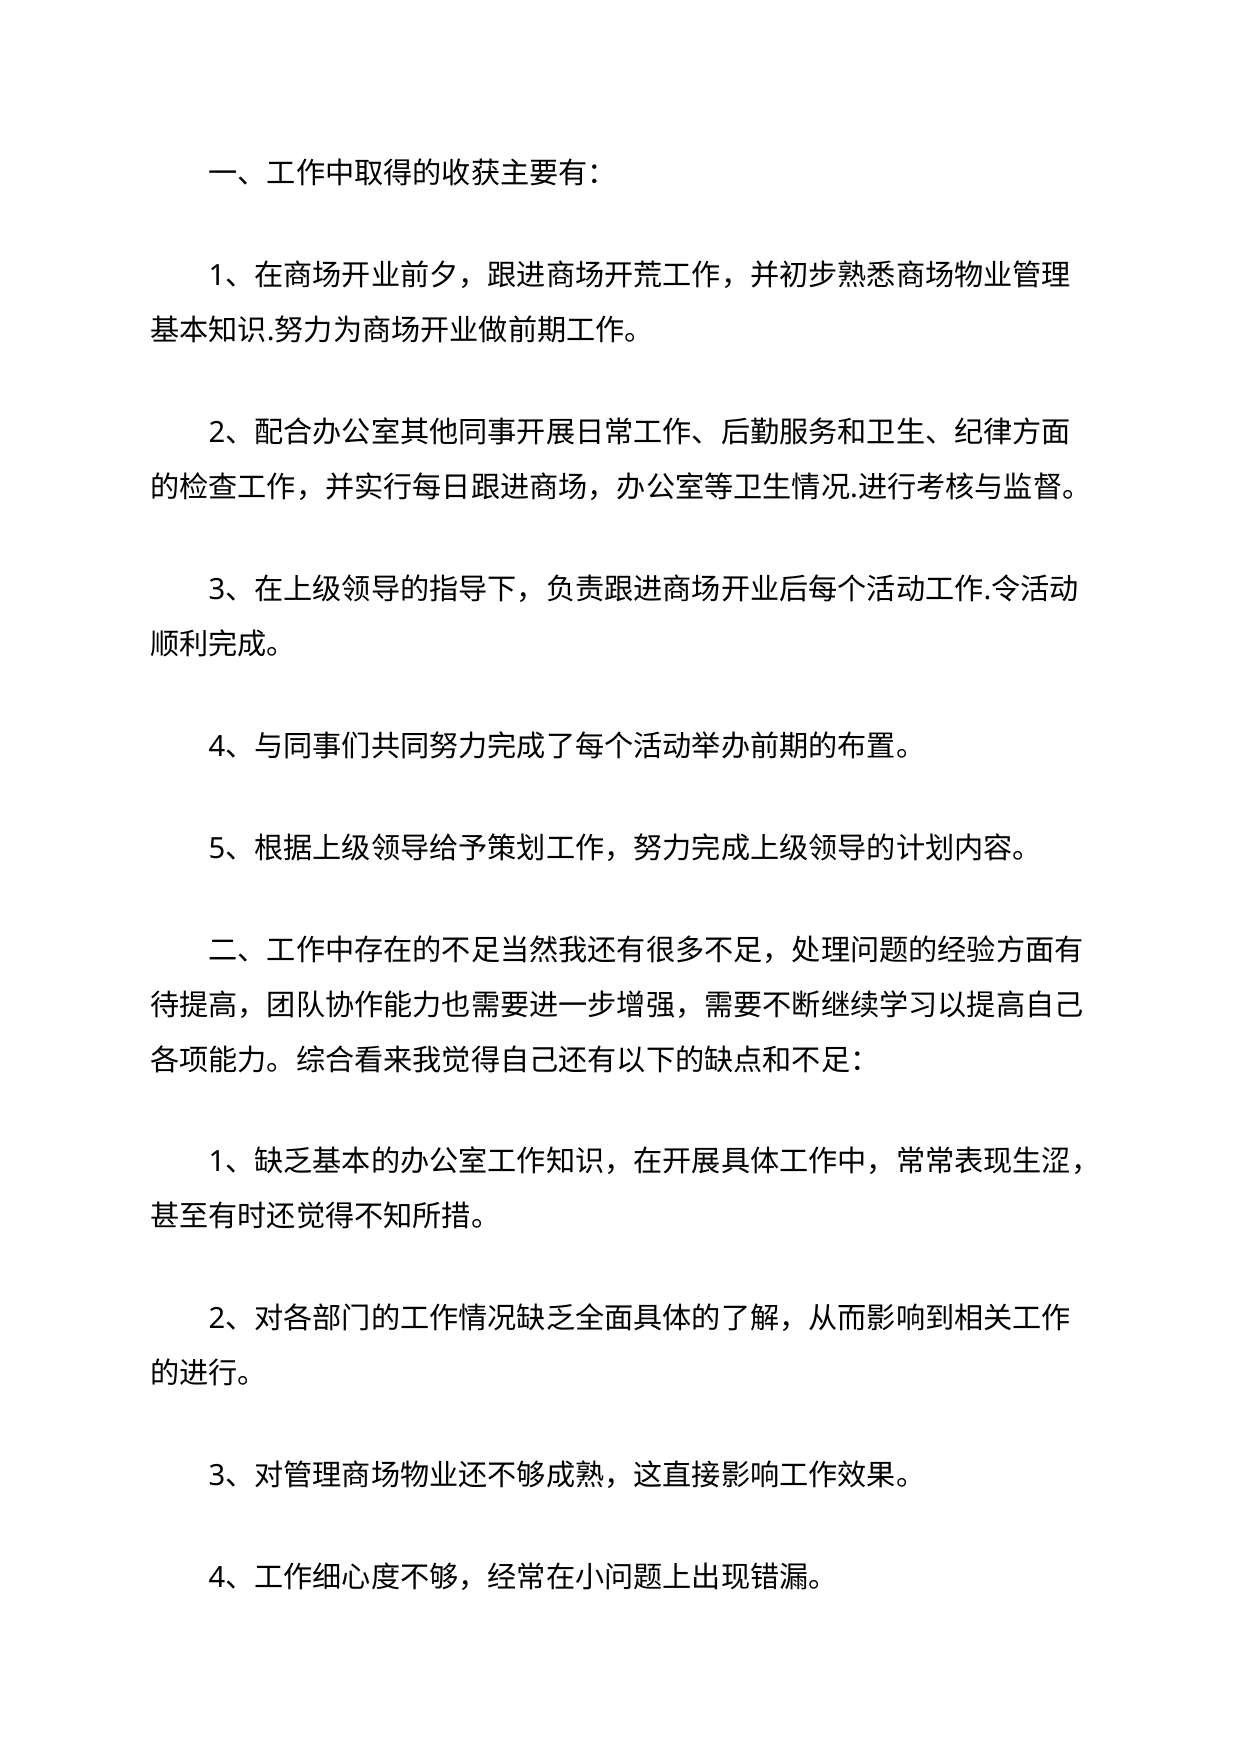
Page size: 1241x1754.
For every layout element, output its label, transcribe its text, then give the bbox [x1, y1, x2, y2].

text 5、根据上级领导给予策划工作，努力完成上级领导的计划内容。 [150, 824, 1090, 867]
text 一、工作中取得的收获主要有： [150, 150, 1090, 192]
text 1、在商场开业前夕，跟进商场开荒工作，并初步熟悉商场物业管理基本知识.努力为商场开业做前期工作。 [150, 252, 1090, 349]
text 3、对管理商场物业还不够成熟，这直接影响工作效果。 [150, 1452, 1090, 1494]
text 3、在上级领导的指导下，负责跟进商场开业后每个活动工作.令活动顺利完成。 [150, 566, 1090, 663]
text 二、工作中存在的不足当然我还有很多不足，处理问题的经验方面有待提高，团队协作能力也需要进一步增强，需要不断继续学习以提高自己各项能力。综合看来我觉得自己还有以下的缺点和不足： [150, 926, 1090, 1078]
text 1、缺乏基本的办公室工作知识，在开展具体工作中，常常表现生涩，甚至有时还觉得不知所措。 [150, 1138, 1090, 1235]
text 4、工作细心度不够，经常在小问题上出现错漏。 [150, 1553, 1090, 1596]
text 4、与同事们共同努力完成了每个活动举办前期的布置。 [150, 722, 1090, 765]
text 2、配合办公室其他同事开展日常工作、后勤服务和卫生、纪律方面的检查工作，并实行每日跟进商场，办公室等卫生情况.进行考核与监督。 [150, 409, 1090, 506]
text 2、对各部门的工作情况缺乏全面具体的了解，从而影响到相关工作的进行。 [150, 1295, 1090, 1392]
